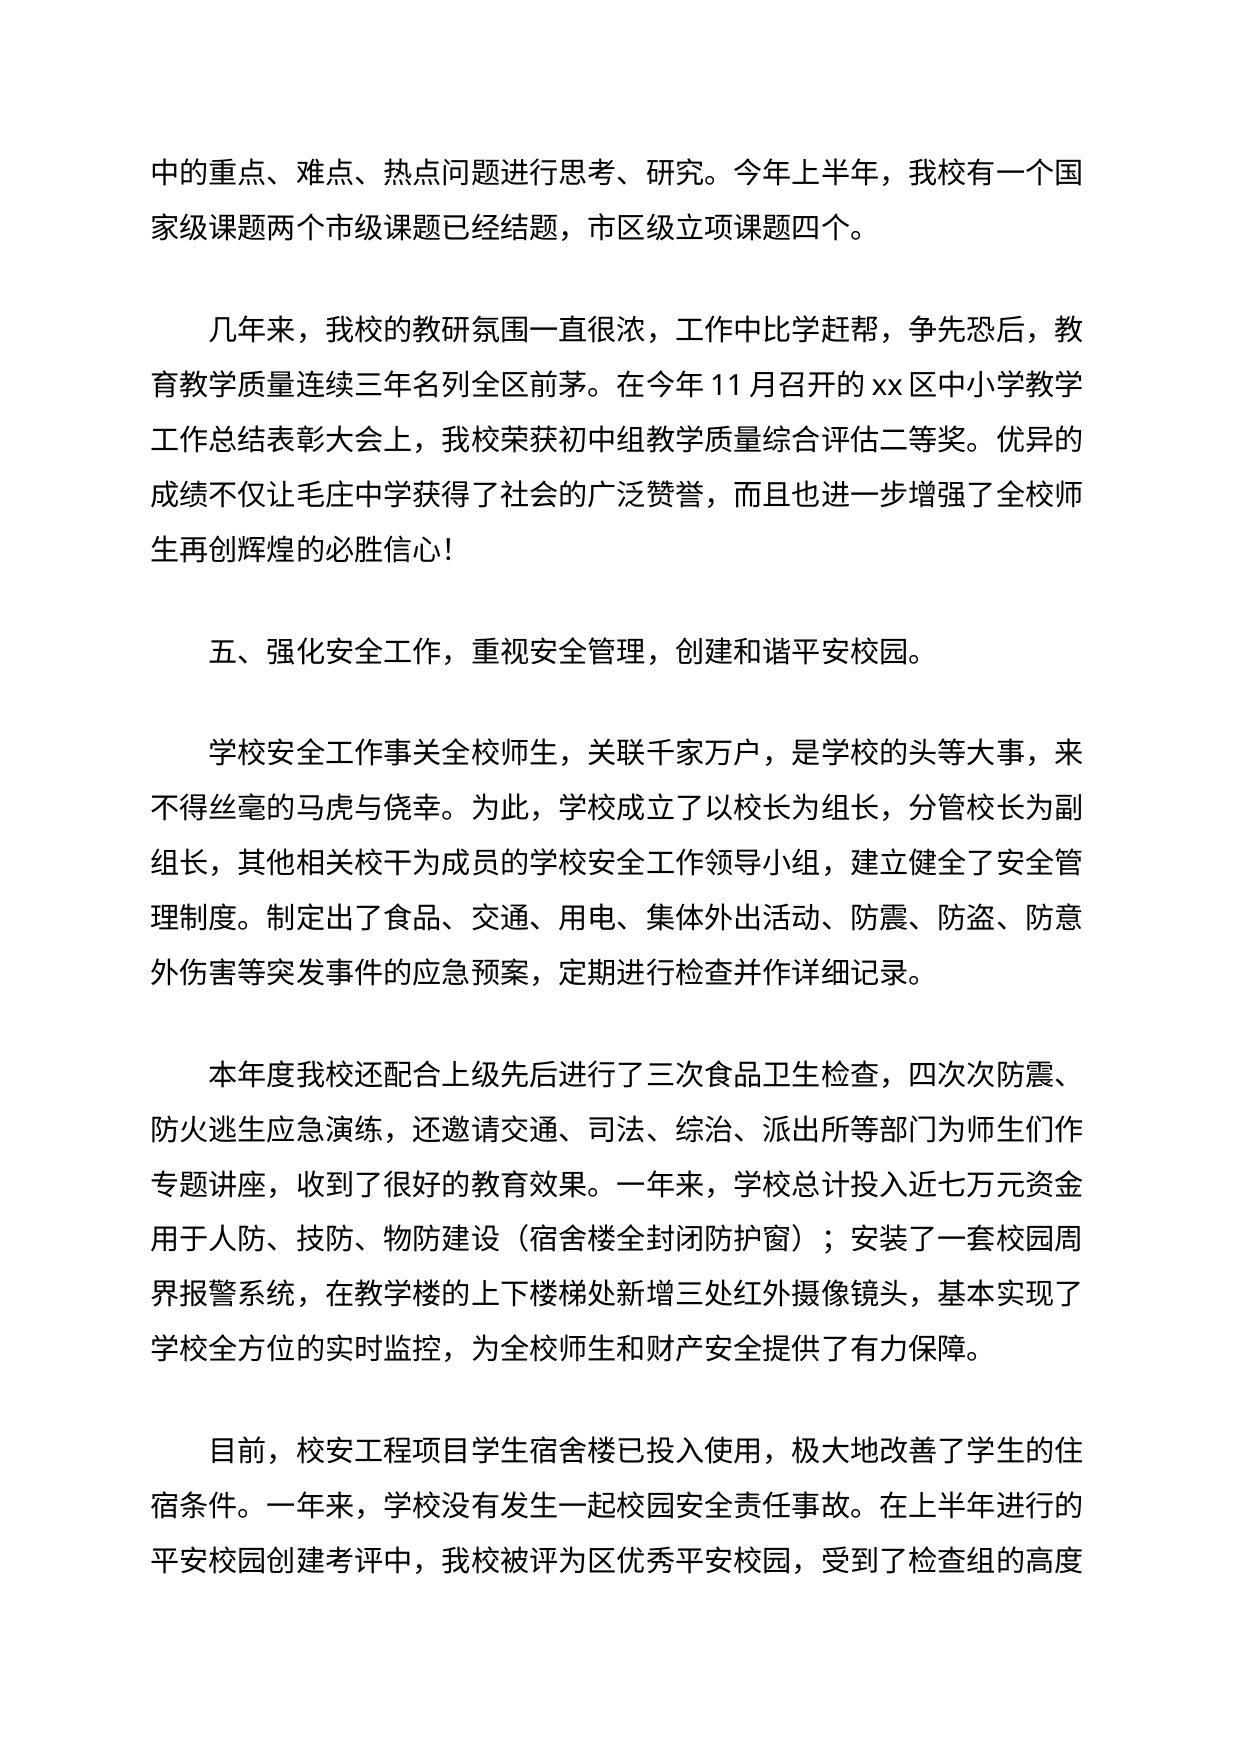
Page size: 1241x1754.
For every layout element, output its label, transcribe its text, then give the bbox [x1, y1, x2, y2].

text 本年度我校还配合上级先后进行了三次食品卫生检查，四次次防震、防火逃生应急演练，还邀请交通、司法、综治、派出所等部门为师生们作专题讲座，收到了很好的教育效果。一年来，学校总计投入近七万元资金用于人防、技防、物防建设（宿舍楼全封闭防护窗）；安装了一套校园周界报警系统，在教学楼的上下楼梯处新增三处红外摄像镜头，基本实现了学校全方位的实时监控，为全校师生和财产安全提供了有力保障。 [150, 1051, 1090, 1368]
text 五、强化安全工作，重视安全管理，创建和谐平安校园。 [150, 628, 1090, 670]
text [150, 150, 1090, 247]
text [150, 1427, 1090, 1579]
text 学校安全工作事关全校师生，关联千家万户，是学校的头等大事，来不得丝毫的马虎与侥幸。为此，学校成立了以校长为组长，分管校长为副组长，其他相关校干为成员的学校安全工作领导小组，建立健全了安全管理制度。制定出了食品、交通、用电、集体外出活动、防震、防盗、防意外伤害等突发事件的应急预案，定期进行检查并作详细记录。 [150, 730, 1090, 992]
text 几年来，我校的教研氛围一直很浓，工作中比学赶帮，争先恐后，教育教学质量连续三年名列全区前茅。在今年11月召开的xx区中小学教学工作总结表彰大会上，我校荣获初中组教学质量综合评估二等奖。优异的成绩不仅让毛庄中学获得了社会的广泛赞誉，而且也进一步增强了全校师生再创辉煌的必胜信心！ [150, 307, 1090, 569]
